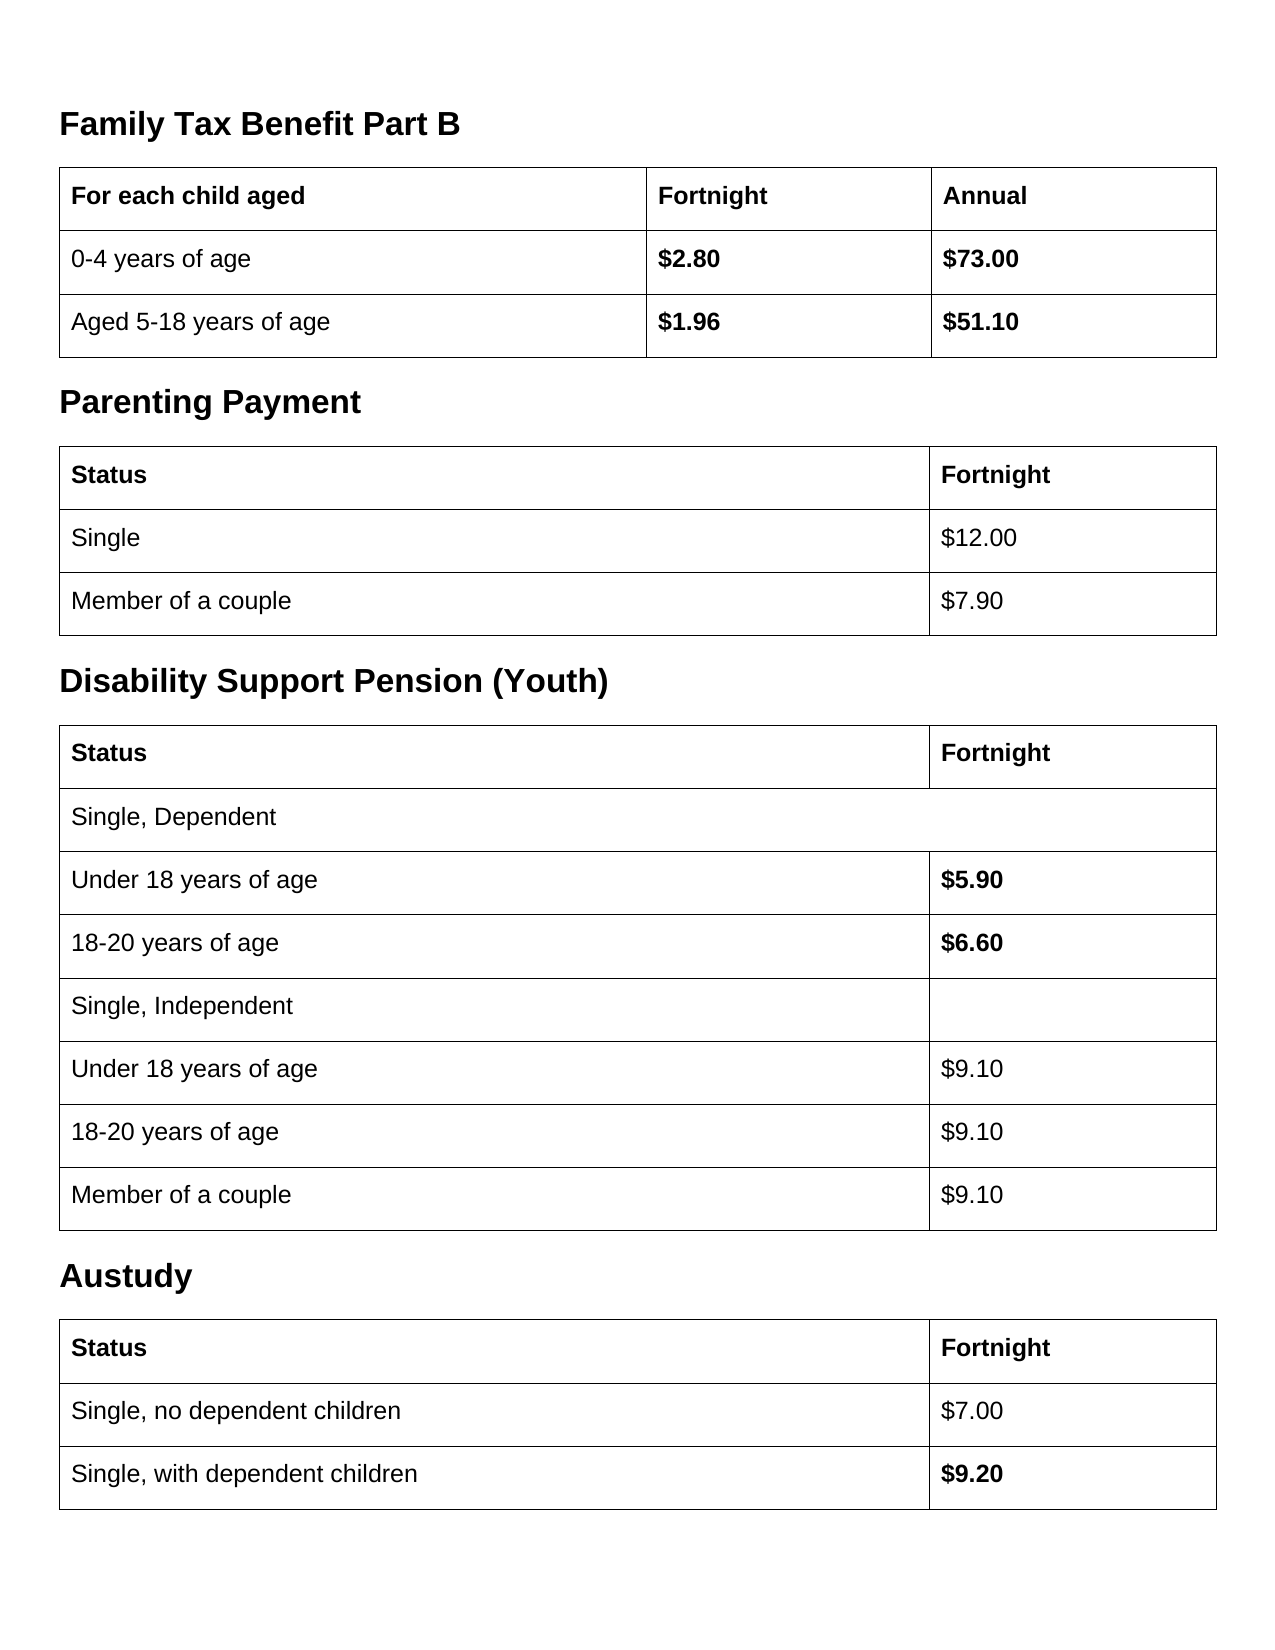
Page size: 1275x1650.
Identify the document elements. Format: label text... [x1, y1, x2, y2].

table_cell Single [60, 510, 929, 572]
table_cell $7.90 [930, 573, 1216, 635]
table_cell $9.20 [930, 1447, 1216, 1509]
table_cell Single, with dependent children [60, 1447, 929, 1509]
table_cell Single, Dependent [60, 789, 1216, 851]
subtitle Austudy [59, 1256, 1216, 1294]
subtitle Disability Support Pension (Youth) [59, 661, 1216, 700]
table_cell $7.00 [930, 1384, 1216, 1446]
table_cell $12.00 [930, 510, 1216, 572]
table_cell Under 18 years of age [60, 852, 929, 914]
table_cell $5.90 [930, 852, 1216, 914]
table_cell $9.10 [930, 1105, 1216, 1167]
table_header Status [60, 1320, 929, 1382]
table_cell $73.00 [932, 231, 1216, 293]
subtitle Family Tax Benefit Part B [59, 104, 1216, 142]
table_cell Single, no dependent children [60, 1384, 929, 1446]
table_cell $2.80 [647, 231, 931, 293]
table_cell Aged 5-18 years of age [60, 295, 646, 357]
table_header Status [60, 726, 929, 788]
subtitle Parenting Payment [59, 383, 1216, 421]
table_cell 0-4 years of age [60, 231, 646, 293]
table_header Fortnight [647, 168, 931, 230]
table_cell $6.60 [930, 915, 1216, 977]
table_header Fortnight [930, 1320, 1216, 1382]
table_cell $51.10 [932, 295, 1216, 357]
table_cell 18-20 years of age [60, 915, 929, 977]
table_cell Member of a couple [60, 573, 929, 635]
table_header Fortnight [930, 447, 1216, 509]
table_header Status [60, 447, 929, 509]
table_cell $9.10 [930, 1168, 1216, 1230]
table_cell [930, 979, 1216, 1041]
table_header Fortnight [930, 726, 1216, 788]
table_cell Single, Independent [60, 979, 929, 1041]
table_cell $1.96 [647, 295, 931, 357]
table_cell $9.10 [930, 1042, 1216, 1104]
table_cell Member of a couple [60, 1168, 929, 1230]
table_header For each child aged [60, 168, 646, 230]
table_cell Under 18 years of age [60, 1042, 929, 1104]
table_header Annual [932, 168, 1216, 230]
table_cell 18-20 years of age [60, 1105, 929, 1167]
